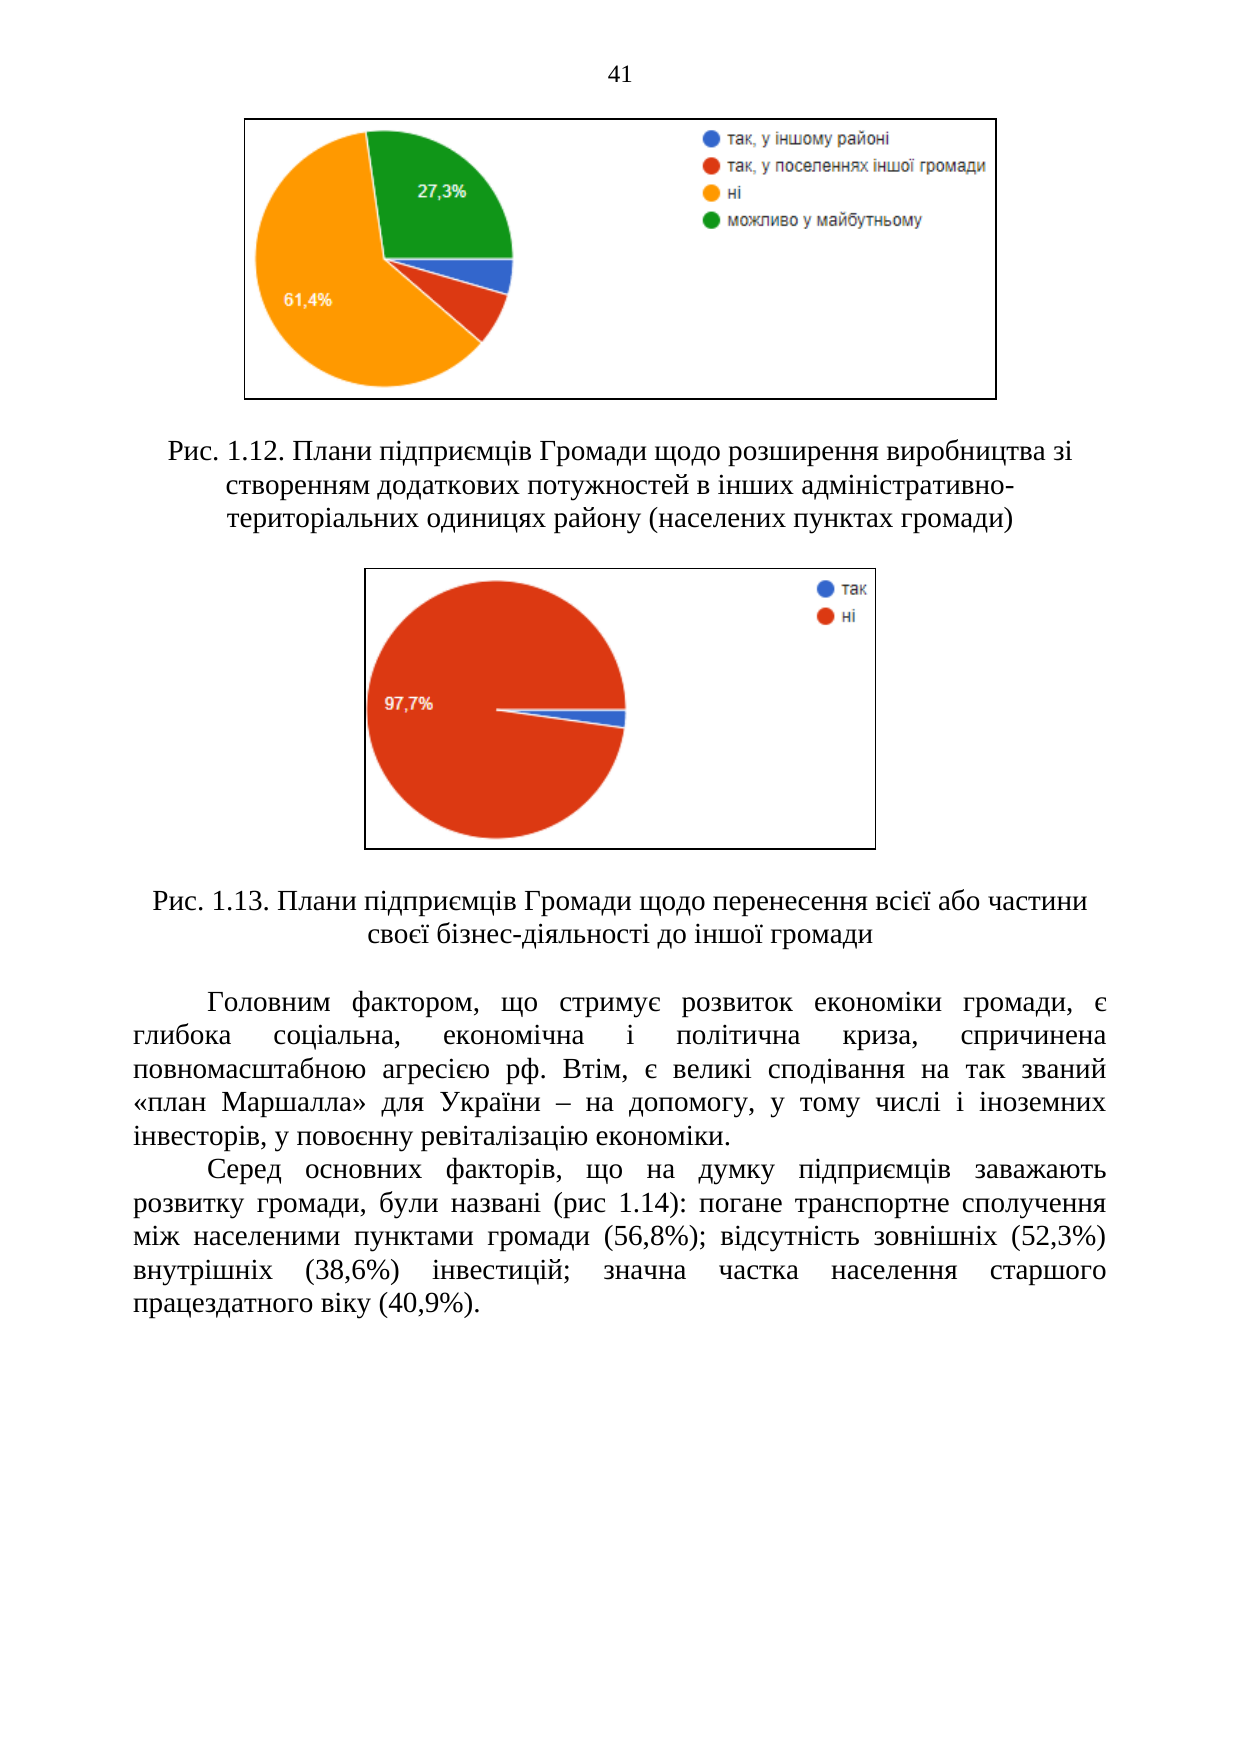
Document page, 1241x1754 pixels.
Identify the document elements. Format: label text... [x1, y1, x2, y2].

picture [366, 569, 875, 848]
text Рис. 1.13. Плани підприємців Громади щодо перенесення всієї або частини своєї бізнес-діяльності до іншої громади [133, 883, 1107, 950]
text Головним фактором, що стримує розвиток економіки громади, є глибока соціальна, економічна і політична криза, спричинена повномасштабною агресією рф. Втім, є великі сподівання на так званий «план Маршалла» для України – на допомогу, у тому числі і іноземних інвесторів, у повоєнну ревіталізацію економіки. [133, 984, 1107, 1151]
picture [245, 120, 995, 398]
text Рис. 1.12. Плани підприємців Громади щодо розширення виробництва зі створенням додаткових потужностей в інших адміністративно-територіальних одиницях району (населених пунктах громади) [133, 433, 1107, 534]
text Серед основних факторів, що на думку підприємців заважають розвитку громади, були названі (рис 1.14): погане транспортне сполучення між населеними пунктами громади (56,8%); відсутність зовнішніх (52,3%) внутрішніх (38,6%) інвестицій; значна частка населення старшого працездатного віку (40,9%). [133, 1151, 1107, 1319]
